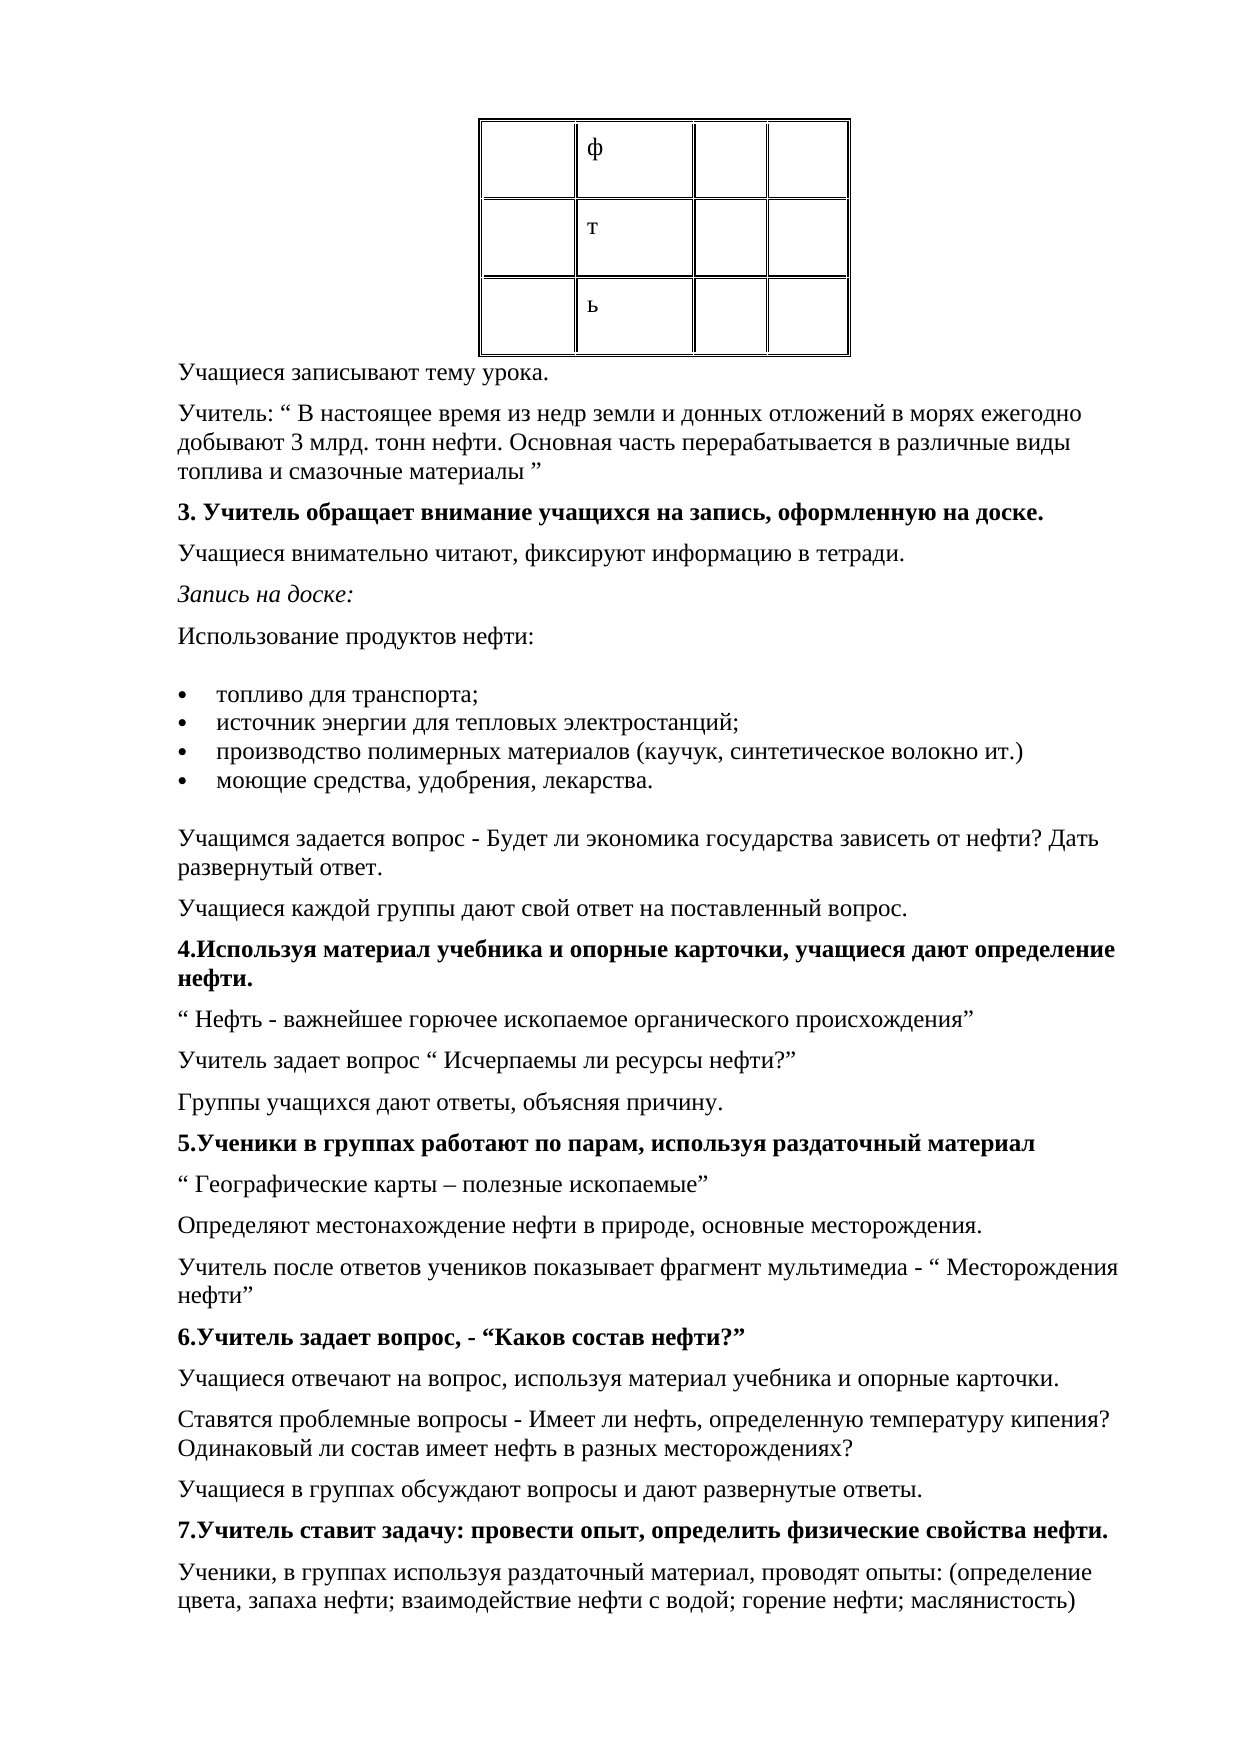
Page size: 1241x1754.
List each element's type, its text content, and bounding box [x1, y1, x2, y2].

text Учащиеся в группах обсуждают вопросы и дают развернутые ответы. [177, 1474, 1152, 1503]
text 5.Ученики в группах работают по парам, используя раздаточный материал [177, 1128, 1152, 1157]
text Запись на доске: [177, 579, 1152, 608]
text Учитель после ответов учеников показывает фрагмент мультимедиа - “ Месторождения нефти” [177, 1252, 1152, 1309]
table_cell т [578, 200, 692, 275]
text Определяют местонахождение нефти в природе, основные месторождения. [177, 1210, 1152, 1239]
table_cell [768, 197, 849, 275]
text Учащиеся отвечают на вопрос, используя материал учебника и опорные карточки. [177, 1363, 1152, 1392]
table_cell [768, 275, 848, 354]
text Ставятся проблемные вопросы - Имеет ли нефть, определенную температуру кипения? Одинаковый ли состав имеет нефть в разных месторождениях? [177, 1404, 1152, 1462]
list источник энергии для тепловых электростанций; [179, 707, 1152, 736]
table_cell [694, 279, 768, 354]
text “ Географические карты – полезные ископаемые” [177, 1169, 1152, 1198]
list моющие средства, удобрения, лекарства. [179, 765, 1152, 794]
list топливо для транспорта; [179, 679, 1152, 707]
table_cell ф [576, 120, 694, 197]
table_cell ь [576, 275, 694, 354]
text Учитель задает вопрос “ Исчерпаемы ли ресурсы нефти?” [177, 1045, 1152, 1074]
text Группы учащихся дают ответы, объясняя причину. [177, 1087, 1152, 1115]
text 4.Используя материал учебника и опорные карточки, учащиеся дают определение нефти. [177, 934, 1152, 992]
table_cell [696, 200, 766, 275]
table_cell [482, 275, 576, 354]
text Ученики, в группах используя раздаточный материал, проводят опыты: (определение цвета, запаха нефти; взаимодействие нефти с водой; горение нефти; маслянистость) [177, 1557, 1152, 1614]
text 3. Учитель обращает внимание учащихся на запись, оформленную на доске. [177, 497, 1152, 526]
table_cell [768, 122, 847, 197]
list производство полимерных материалов (каучук, синтетическое волокно ит.) [179, 736, 1152, 765]
table_cell [480, 197, 576, 275]
text Учащиеся внимательно читают, фиксируют информацию в тетради. [177, 538, 1152, 567]
table_cell [694, 122, 768, 197]
text 7.Учитель ставит задачу: провести опыт, определить физические свойства нефти. [177, 1515, 1152, 1544]
text 6.Учитель задает вопрос, - “Каков состав нефти?” [177, 1322, 1152, 1350]
text Использование продуктов нефти: [177, 621, 1152, 649]
text “ Нефть - важнейшее горючее ископаемое органического происхождения” [177, 1004, 1152, 1033]
text Учащиеся каждой группы дают свой ответ на поставленный вопрос. [177, 893, 1152, 922]
text Учащимся задается вопрос - Будет ли экономика государства зависеть от нефти? Дать развернутый ответ. [177, 823, 1152, 880]
table_cell [482, 120, 576, 197]
text Учитель: “ В настоящее время из недр земли и донных отложений в морях ежегодно добывают 3 млрд. тонн нефти. Основная часть перерабатывается в различные виды топлива и смазочные материалы ” [177, 398, 1152, 484]
text Учащиеся записывают тему урока. [177, 357, 1152, 386]
